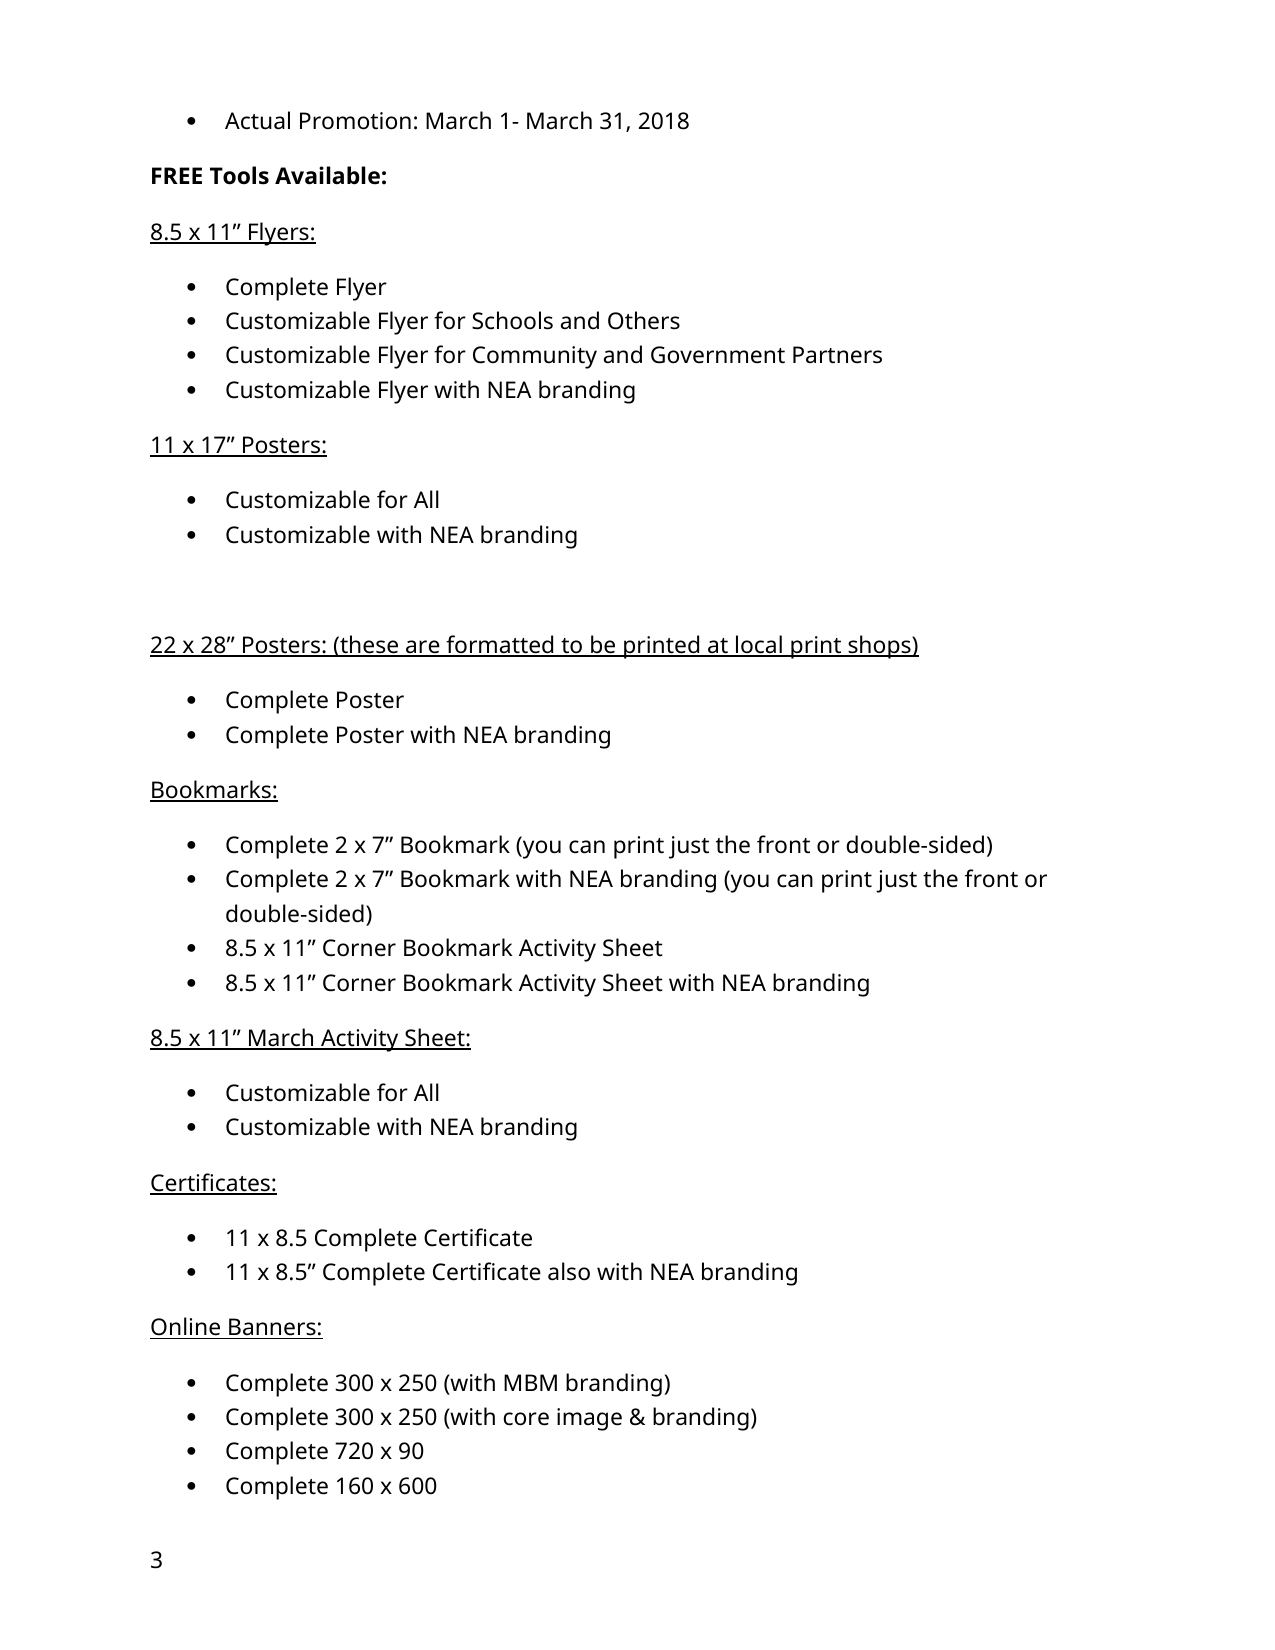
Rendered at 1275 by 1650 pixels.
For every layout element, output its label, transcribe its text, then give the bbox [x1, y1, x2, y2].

list Complete 2 x 7” Bookmark (you can print just the front or double-sided) [187, 829, 1125, 860]
list 8.5 x 11” Corner Bookmark Activity Sheet with NEA branding [187, 966, 1125, 998]
text FREE Tools Available: [150, 160, 1125, 191]
list Complete 300 x 250 (with MBM branding) [187, 1366, 1125, 1398]
list Complete 160 x 600 [187, 1469, 1125, 1501]
list Complete Poster with NEA branding [187, 718, 1125, 750]
text Certificates: [150, 1166, 1125, 1198]
list Actual Promotion: March 1- March 31, 2018 [187, 105, 1125, 136]
list 11 x 8.5 Complete Certificate [187, 1222, 1125, 1253]
list Complete 300 x 250 (with core image & branding) [187, 1401, 1125, 1432]
list Customizable Flyer for Community and Government Partners [187, 339, 1125, 371]
list Complete 2 x 7” Bookmark with NEA branding (you can print just the front or double-sided) [187, 863, 1125, 929]
list Complete Flyer [187, 271, 1125, 302]
list Customizable for All [187, 484, 1125, 515]
text 8.5 x 11” March Activity Sheet: [150, 1022, 1125, 1053]
list 8.5 x 11” Corner Bookmark Activity Sheet [187, 932, 1125, 963]
text 11 x 17” Posters: [150, 429, 1125, 460]
list Customizable Flyer for Schools and Others [187, 305, 1125, 336]
text 8.5 x 11” Flyers: [150, 215, 1125, 247]
list Customizable for All [187, 1077, 1125, 1108]
text Bookmarks: [150, 774, 1125, 805]
text Online Banners: [150, 1311, 1125, 1342]
text 22 x 28” Posters: (these are formatted to be printed at local print shops) [150, 629, 1125, 660]
list Customizable with NEA branding [187, 518, 1125, 550]
list 11 x 8.5” Complete Certificate also with NEA branding [187, 1256, 1125, 1287]
list Complete Poster [187, 684, 1125, 715]
list Customizable with NEA branding [187, 1111, 1125, 1142]
list Customizable Flyer with NEA branding [187, 374, 1125, 405]
list Complete 720 x 90 [187, 1435, 1125, 1466]
